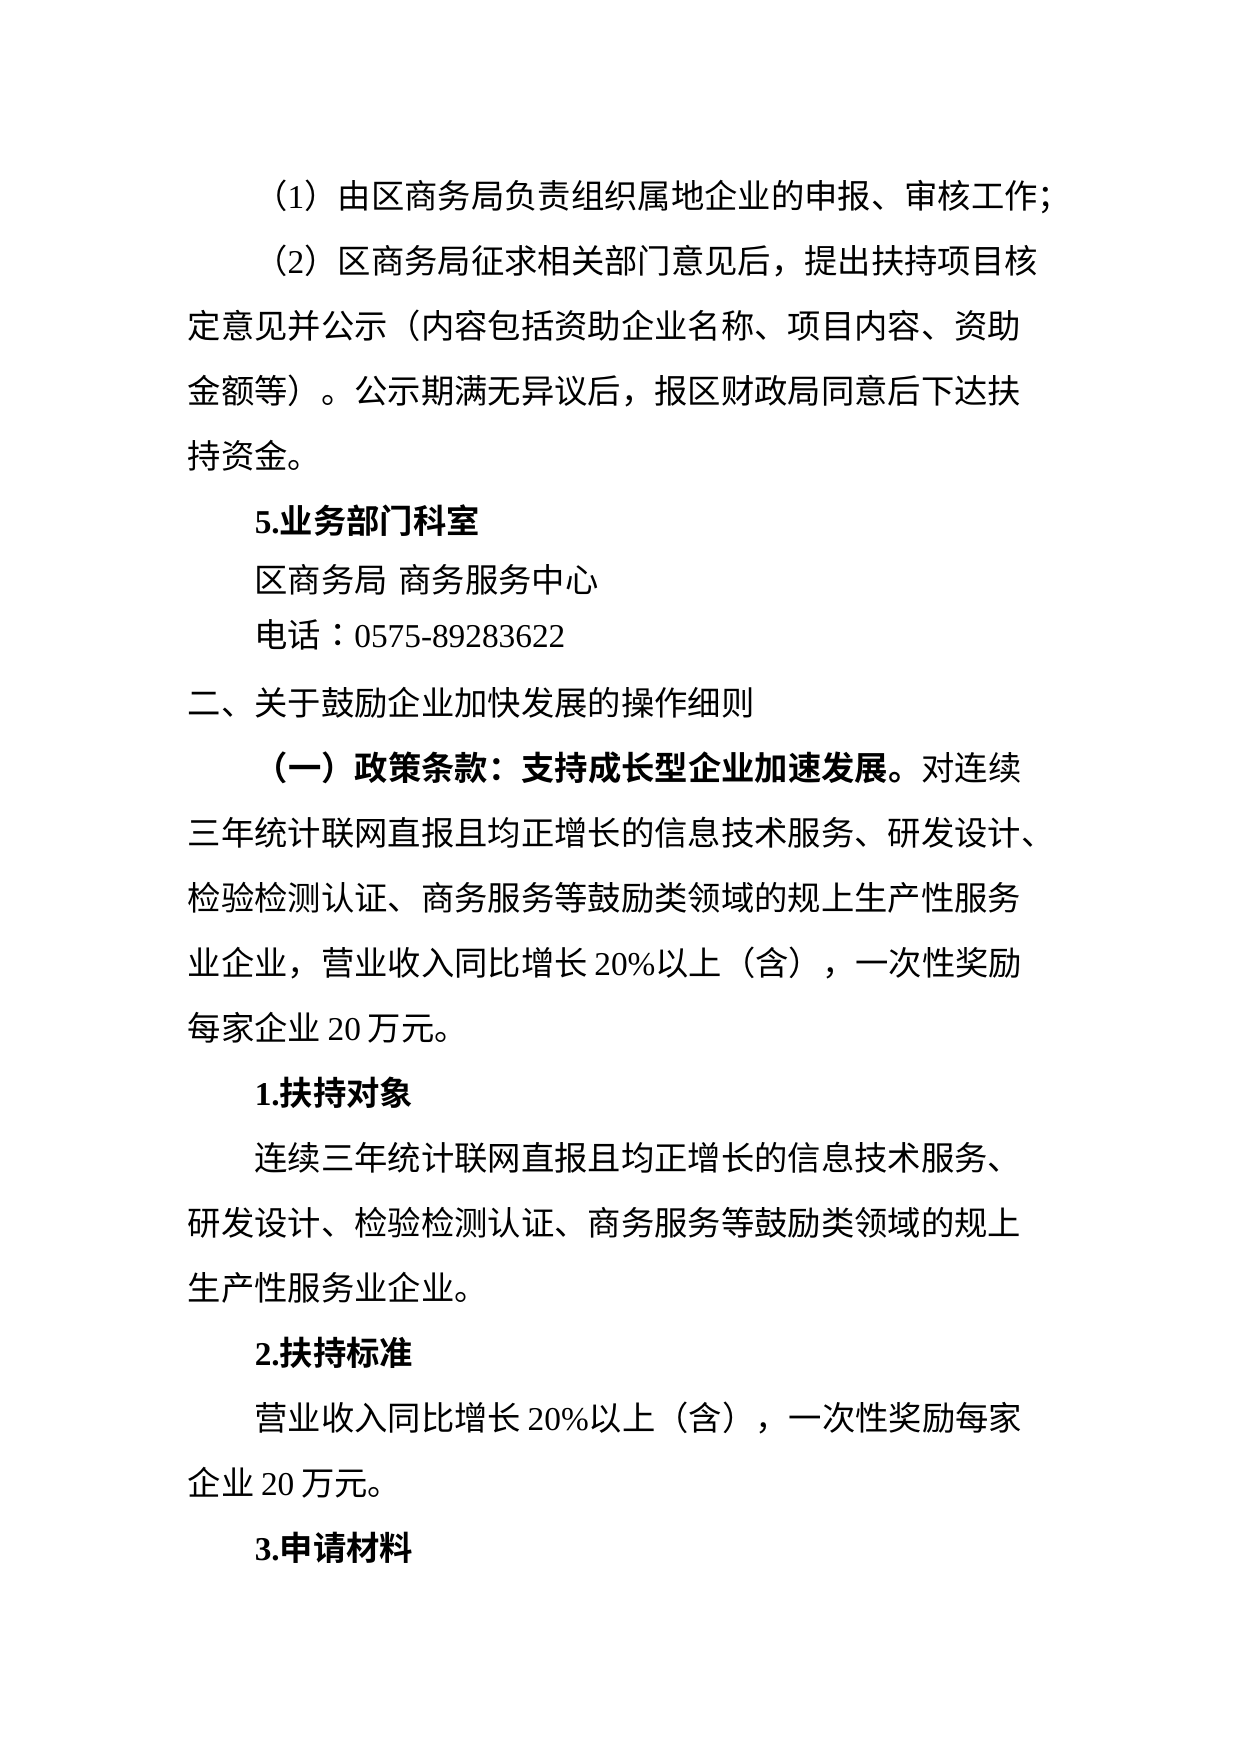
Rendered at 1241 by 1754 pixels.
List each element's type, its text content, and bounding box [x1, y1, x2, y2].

list （2）区商务局征求相关部门意见后，提出扶持项目核定意见并公示（内容包括资助企业名称、项目内容、资助金额等）。公示期满无异议后，报区财政局同意后下达扶持资金。 [187, 227, 1053, 487]
list 2.扶持标准 [187, 1319, 1053, 1384]
text 电话：0575-89283622 [187, 604, 1053, 669]
list （1）由区商务局负责组织属地企业的申报、审核工作； [187, 162, 1053, 227]
list 1.扶持对象 [187, 1059, 1053, 1124]
list 连续三年统计联网直报且均正增长的信息技术服务、研发设计、检验检测认证、商务服务等鼓励类领域的规上生产性服务业企业。 [187, 1124, 1053, 1319]
list 3.申请材料 [187, 1514, 1053, 1579]
list 二、关于鼓励企业加快发展的操作细则 [187, 669, 1053, 734]
text 5.业务部门科室 [187, 487, 1053, 545]
text 区商务局 商务服务中心 [187, 545, 1053, 604]
list （一）政策条款：支持成长型企业加速发展。对连续三年统计联网直报且均正增长的信息技术服务、研发设计、检验检测认证、商务服务等鼓励类领域的规上生产性服务业企业，营业收入同比增长20%以上（含），一次性奖励每家企业20万元。 [187, 734, 1053, 1059]
list 营业收入同比增长20%以上（含），一次性奖励每家企业20万元。 [187, 1384, 1053, 1514]
